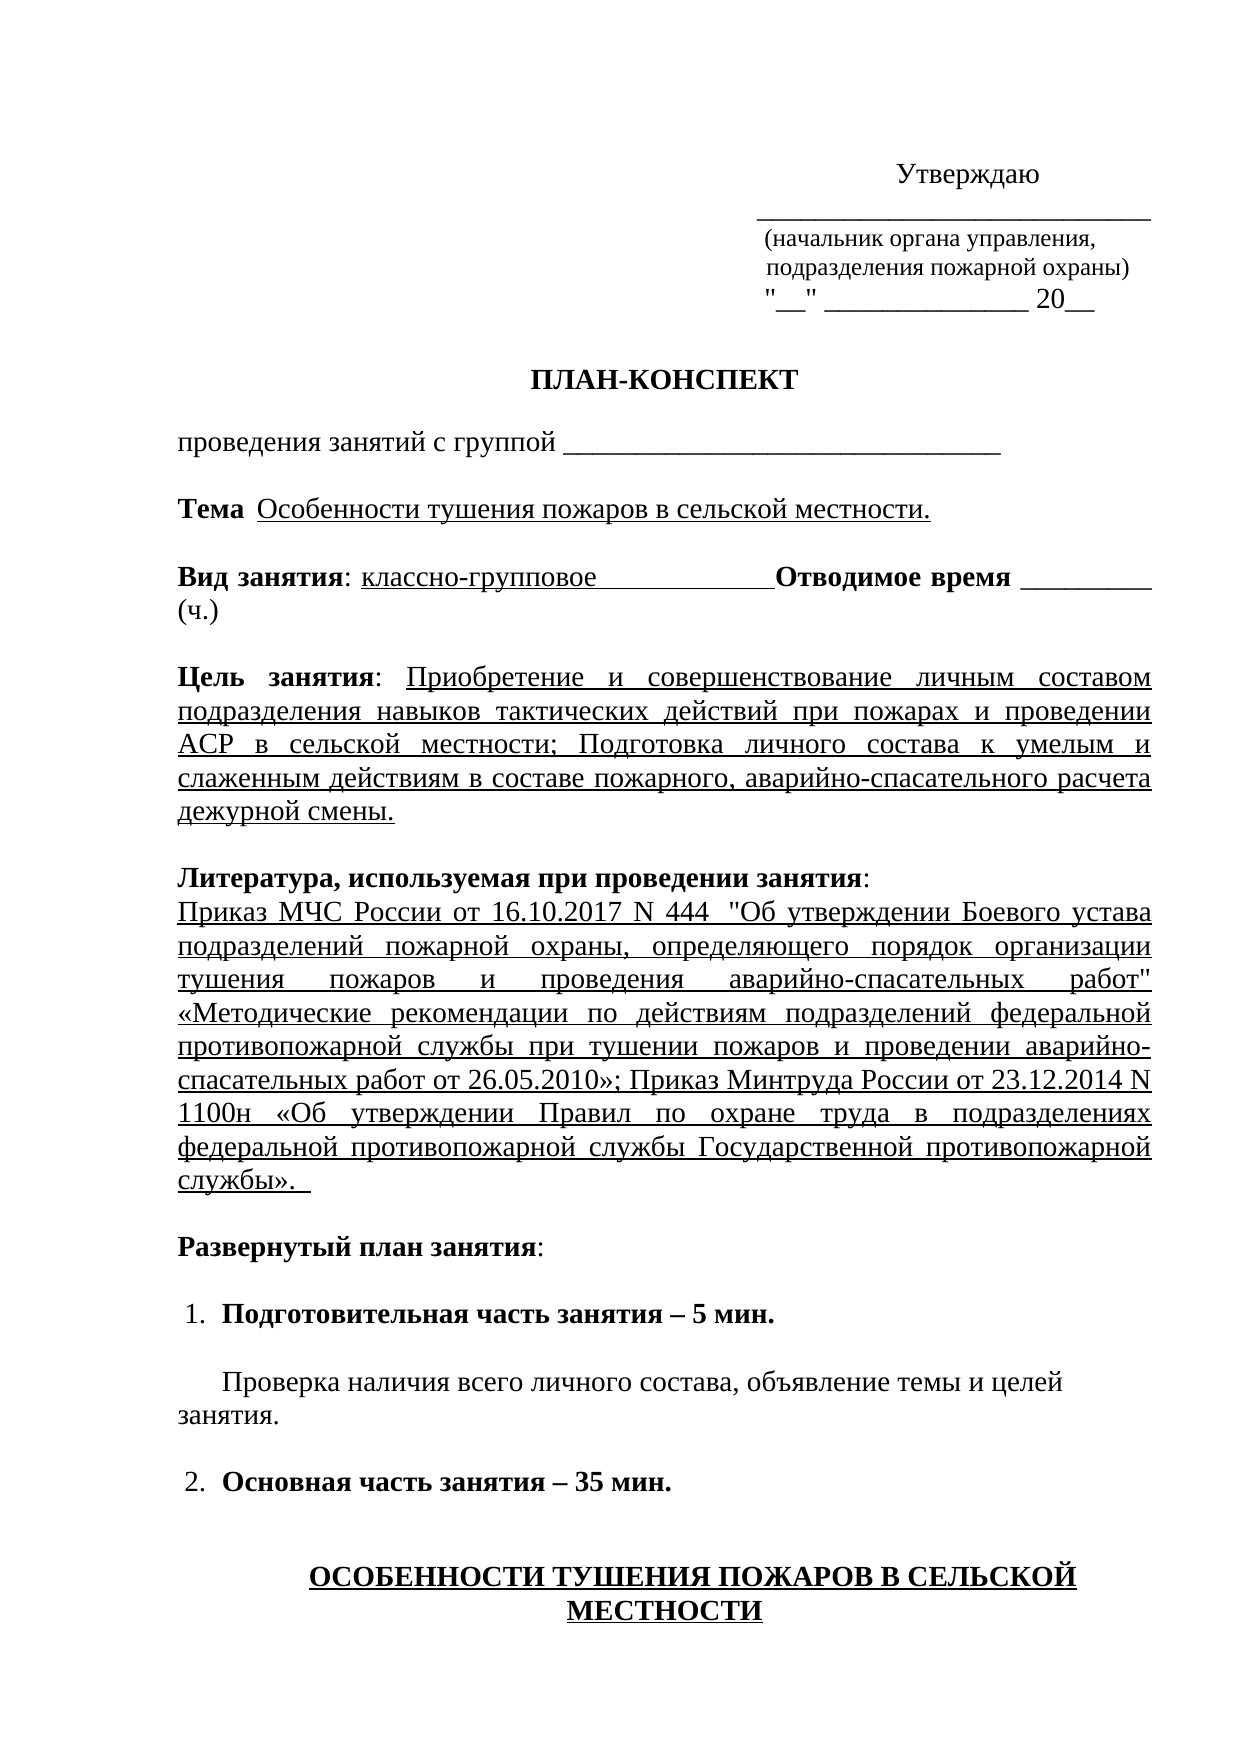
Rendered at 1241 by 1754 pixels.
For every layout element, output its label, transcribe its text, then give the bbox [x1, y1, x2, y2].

text Приказ МЧС России от 16.10.2017 N 444 "Об утверждении Боевого устава подразделений пожарной охраны, определяющего порядок организации тушения пожаров и проведения аварийно-спасательных работ" «Методические рекомендации по действиям подразделений федеральной противопожарной службы при тушении пожаров и проведении аварийно-спасательных работ от 26.05.2010»; Приказ Минтруда России от 23.12.2014 N 1100н «Об утверждении Правил по охране труда в подразделениях федеральной противопожарной службы Государственной противопожарной службы». [177, 1159, 1152, 1196]
text Вид занятия: классно-групповое Отводимое время _________ (ч.) [177, 559, 1152, 626]
list Основная часть занятия – 35 мин. [184, 1464, 1152, 1498]
text Приказ МЧС России от 16.10.2017 N 444 "Об утверждении Боевого устава подразделений пожарной охраны, определяющего порядок организации тушения пожаров и проведения аварийно-спасательных работ" «Методические рекомендации по действиям подразделений федеральной противопожарной службы при тушении пожаров и проведении аварийно-спасательных работ от 26.05.2010»; Приказ Минтруда России от 23.12.2014 N 1100н «Об утверждении Правил по охране труда в подразделениях федеральной противопожарной службы Государственной противопожарной службы». [177, 1125, 1152, 1158]
text (начальник органа управления, [472, 223, 1152, 252]
text ___________________________ [472, 190, 1152, 223]
text "__" ______________ 20__ [472, 281, 1152, 314]
text Цель занятия: Приобретение и совершенствование личным составом подразделения навыков тактических действий при пожарах и проведении АСР в сельской местности; Подготовка личного состава к умелым и слаженным действиям в составе пожарного, аварийно-спасательного расчета дежурной смены. [177, 723, 1152, 789]
text Развернутый план занятия: [177, 1229, 1152, 1263]
text подразделения пожарной охраны) [472, 252, 1152, 281]
text Литература, используемая при проведении занятия: [177, 861, 1152, 894]
text Проверка наличия всего личного состава, объявление темы и целей занятия. [177, 1364, 1152, 1431]
text Приказ МЧС России от 16.10.2017 N 444 "Об утверждении Боевого устава подразделений пожарной охраны, определяющего порядок организации тушения пожаров и проведения аварийно-спасательных работ" «Методические рекомендации по действиям подразделений федеральной противопожарной службы при тушении пожаров и проведении аварийно-спасательных работ от 26.05.2010»; Приказ Минтруда России от 23.12.2014 N 1100н «Об утверждении Правил по охране труда в подразделениях федеральной противопожарной службы Государственной противопожарной службы». [177, 1025, 1152, 1091]
text Тема Особенности тушения пожаров в сельской местности. [177, 492, 1152, 525]
list Подготовительная часть занятия – 5 мин. [184, 1297, 1152, 1330]
text Утверждаю [472, 156, 1152, 190]
text Цель занятия: Приобретение и совершенствование личным составом подразделения навыков тактических действий при пожарах и проведении АСР в сельской местности; Подготовка личного состава к умелым и слаженным действиям в составе пожарного, аварийно-спасательного расчета дежурной смены. [177, 659, 1152, 722]
text проведения занятий с группой ______________________________ [177, 424, 1152, 458]
text Цель занятия: Приобретение и совершенствование личным составом подразделения навыков тактических действий при пожарах и проведении АСР в сельской местности; Подготовка личного состава к умелым и слаженным действиям в составе пожарного, аварийно-спасательного расчета дежурной смены. [177, 790, 1152, 827]
text ПЛАН-КОНСПЕКТ [177, 362, 1152, 396]
text ОСОБЕННОСТИ ТУШЕНИЯ ПОЖАРОВ В СЕЛЬСКОЙ МЕСТНОСТИ [177, 1559, 1152, 1626]
